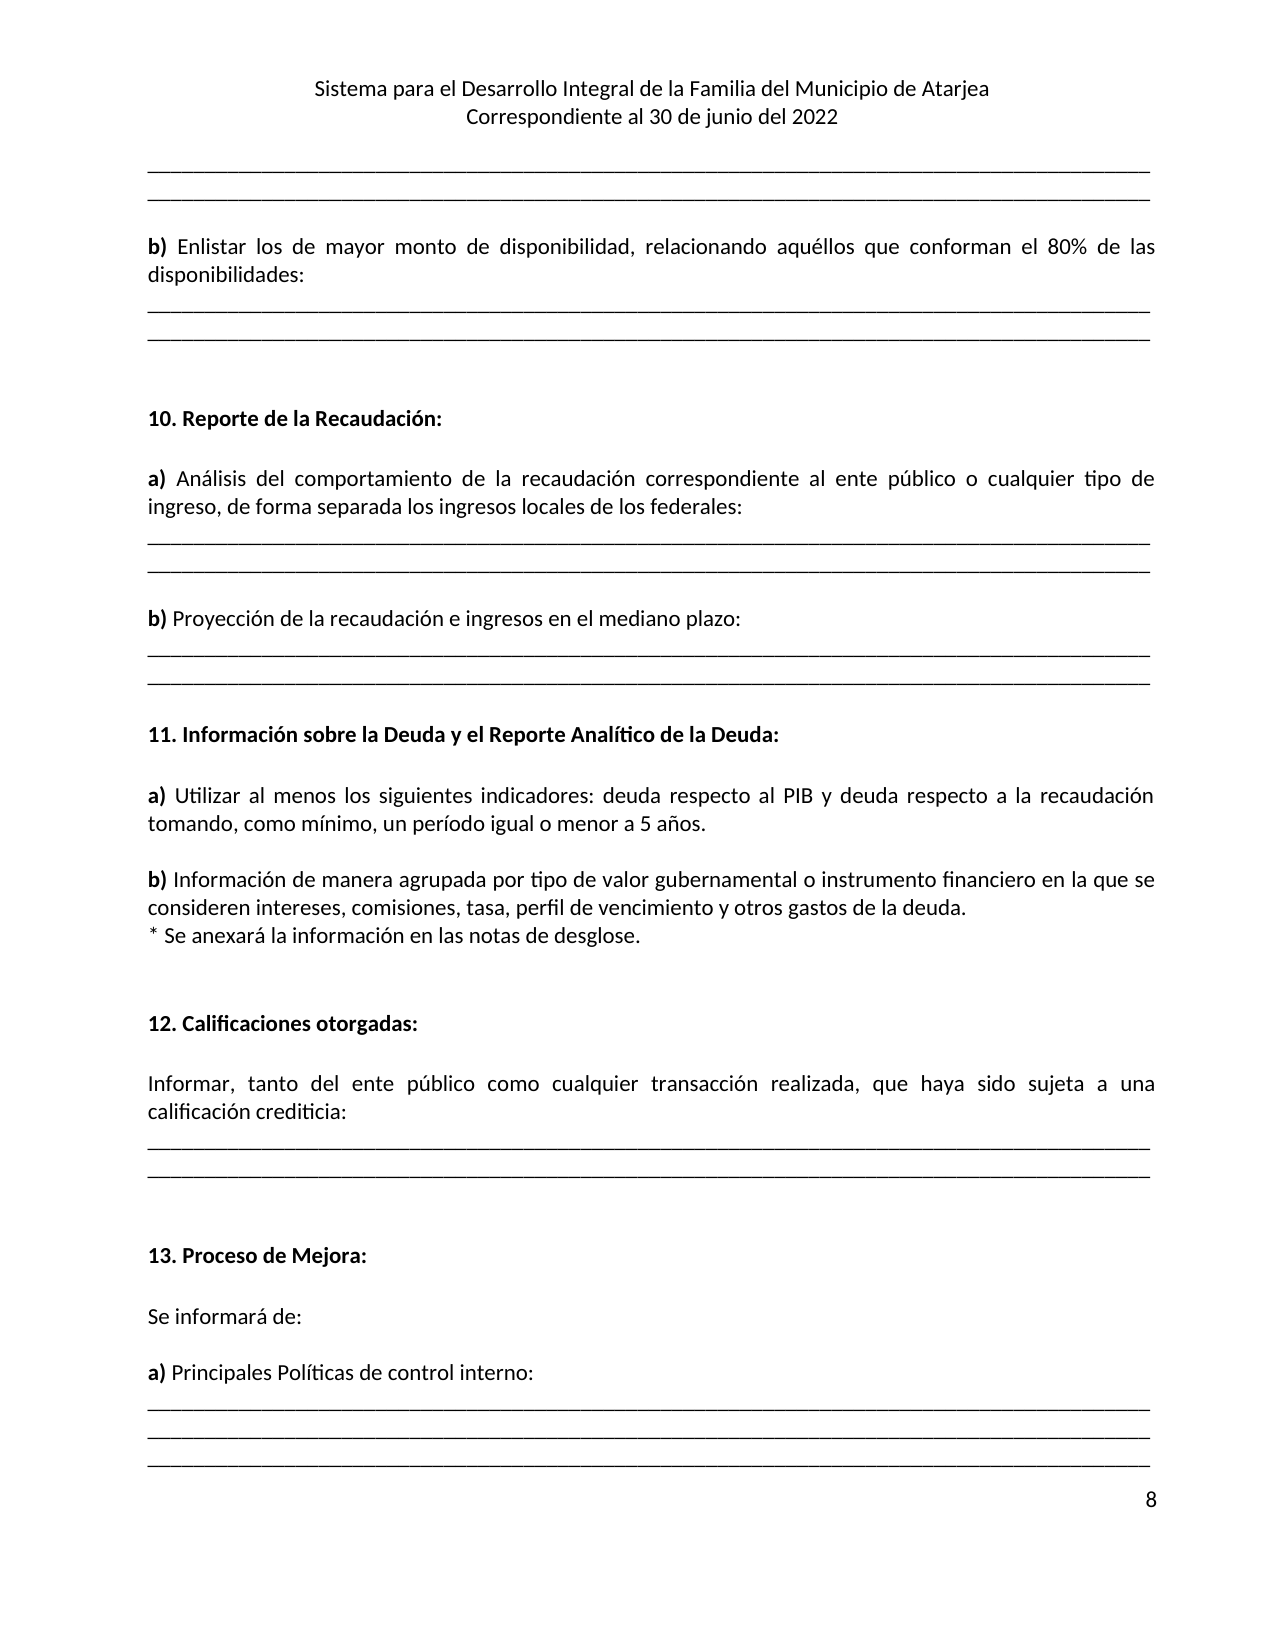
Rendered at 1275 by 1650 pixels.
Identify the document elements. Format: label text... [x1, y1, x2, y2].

text Se informará de: [148, 1302, 1157, 1330]
text a) Análisis del comportamiento de la recaudación correspondiente al ente público o cualquier tipo de ingreso, de forma separada los ingresos locales de los federales: [148, 464, 1157, 520]
text Informar, tanto del ente público como cualquier transacción realizada, que haya sido sujeta a una calificación crediticia: [148, 1069, 1157, 1125]
subtitle 12. Calificaciones otorgadas: [148, 1009, 1157, 1037]
text a) Principales Políticas de control interno: [148, 1358, 1157, 1386]
subtitle 13. Proceso de Mejora: [148, 1242, 1157, 1270]
text * Se anexará la información en las notas de desglose. [148, 921, 1157, 949]
text a) Utilizar al menos los siguientes indicadores: deuda respecto al PIB y deuda respecto a la recaudación tomando, como mínimo, un período igual o menor a 5 años. [148, 781, 1157, 837]
text b) Enlistar los de mayor monto de disponibilidad, relacionando aquéllos que conforman el 80% de las disponibilidades: [148, 232, 1157, 288]
text b) Proyección de la recaudación e ingresos en el mediano plazo: [148, 604, 1157, 632]
subtitle 10. Reporte de la Recaudación: [148, 404, 1157, 432]
text b) Información de manera agrupada por tipo de valor gubernamental o instrumento financiero en la que se consideren intereses, comisiones, tasa, perfil de vencimiento y otros gastos de la deuda. [148, 865, 1157, 921]
subtitle 11. Información sobre la Deuda y el Reporte Analítico de la Deuda: [148, 721, 1157, 749]
